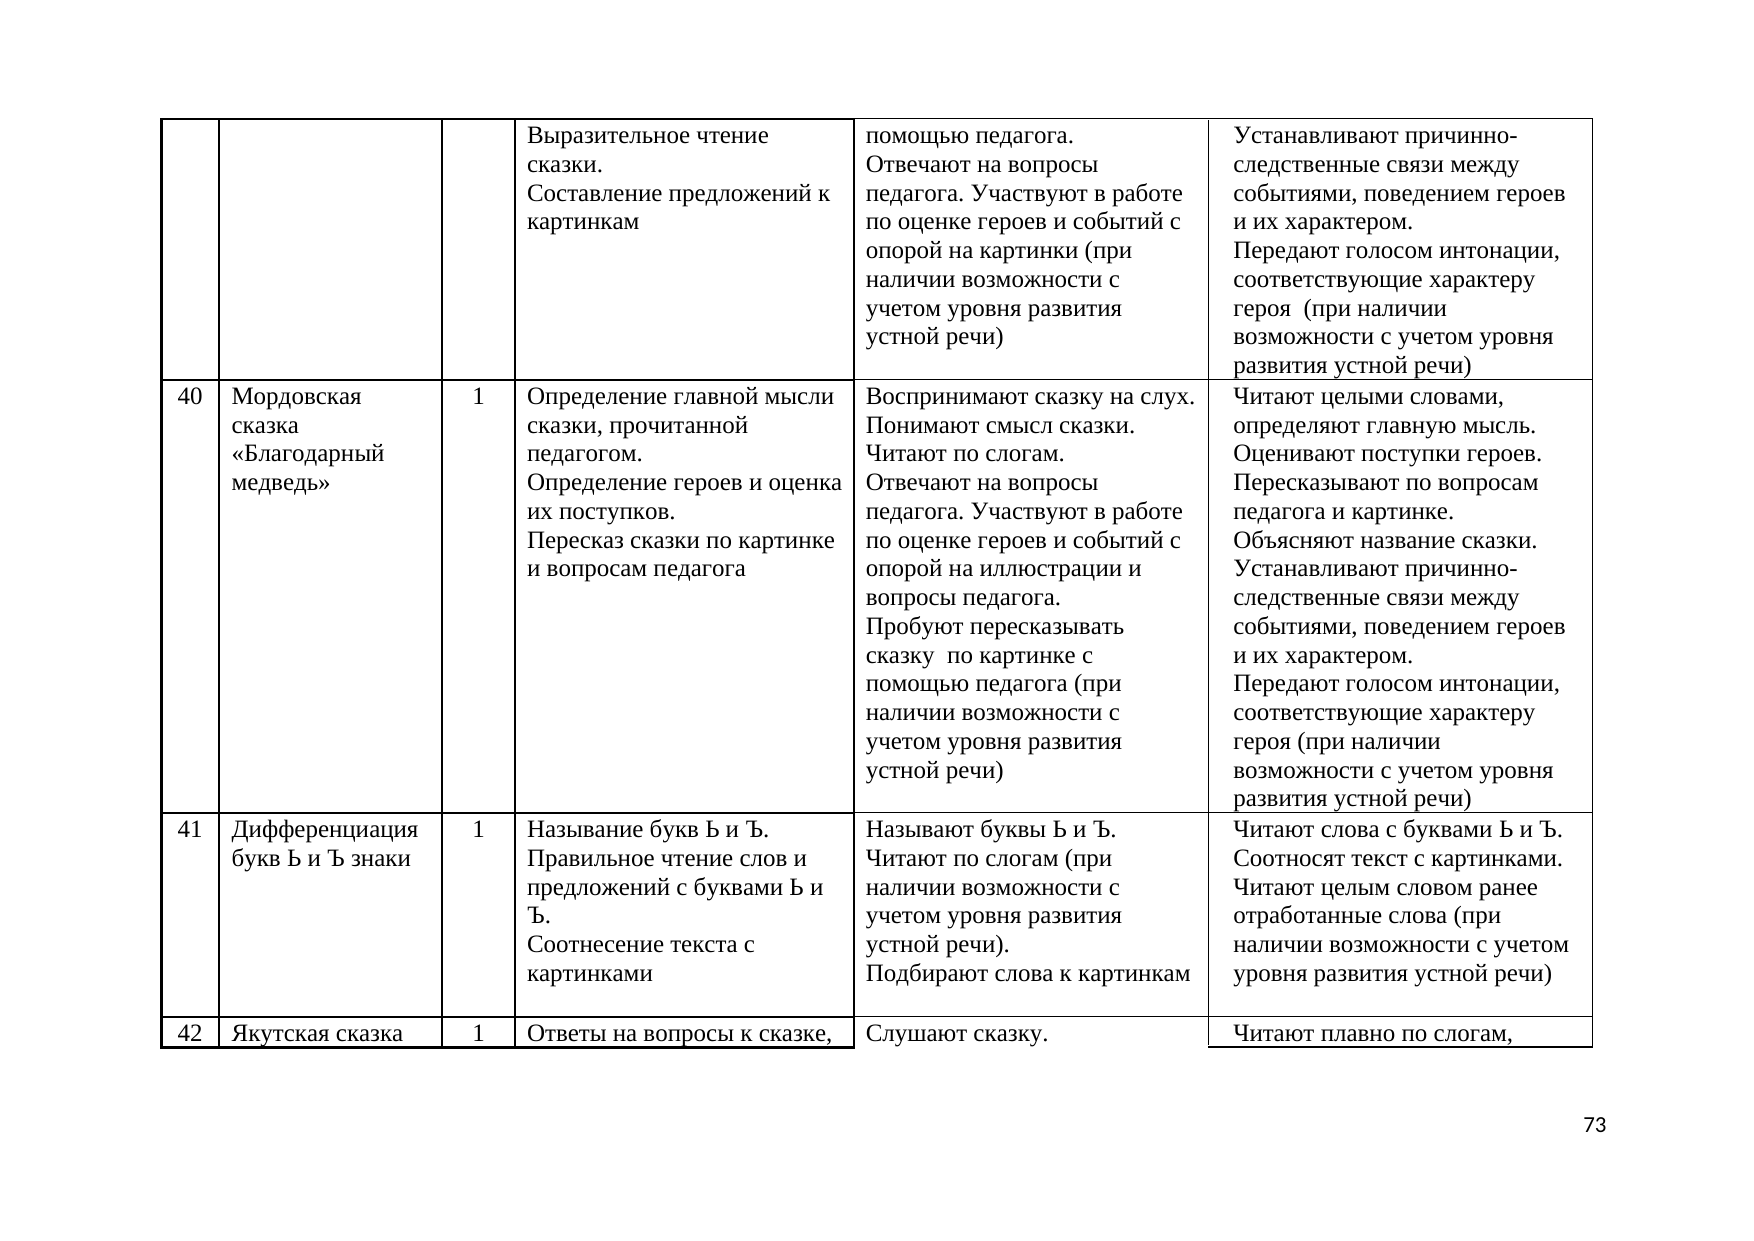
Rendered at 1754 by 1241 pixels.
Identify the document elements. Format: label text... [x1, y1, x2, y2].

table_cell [1209, 1017, 1592, 1046]
table_cell Называние букв Ь и Ъ. Правильное чтение слов и предложений с буквами Ь и Ъ. Соотнесение текста с картинками [516, 814, 853, 1016]
table_cell 40 [163, 381, 218, 812]
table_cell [516, 1018, 853, 1046]
table_cell Читают слова с буквами Ь и Ъ. Соотносят текст с картинками. Читают целым словом ранее отработанные слова (при наличии возможности с учетом уровня развития устной речи) [1209, 813, 1592, 1016]
table_cell 1 [443, 381, 514, 812]
table_cell 1 [443, 120, 514, 379]
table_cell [516, 120, 853, 379]
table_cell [1209, 119, 1592, 379]
table_cell 42 [163, 1018, 218, 1046]
table_cell Дифференциация букв Ь и Ъ знаки [220, 814, 441, 1016]
table_cell Читают целыми словами, определяют главную мысль. Оценивают поступки героев. Пересказывают по вопросам педагога и картинке. Объясняют название сказки. Устанавливают причинно-следственные связи между событиями, поведением героев и их характером. Передают голосом интонации, соответствующие характеру героя (при наличии возможности с учетом уровня развития устной речи) [1209, 380, 1592, 812]
table_cell 1 [443, 1018, 514, 1046]
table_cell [220, 120, 441, 379]
table_cell 39 [163, 120, 218, 379]
table_cell 1 [443, 814, 514, 1016]
table_cell Воспринимают сказку на слух. Понимают смысл сказки. Читают по слогам. Отвечают на вопросы педагога. Участвуют в работе по оценке героев и событий с опорой на иллюстрации и вопросы педагога. Пробуют пересказывать сказку по картинке с помощью педагога (при наличии возможности с учетом уровня развития устной речи) [855, 380, 1208, 812]
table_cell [220, 1018, 441, 1046]
table_cell Мордовская сказка «Благодарный медведь» [220, 381, 441, 812]
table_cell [855, 119, 1209, 379]
table_cell Определение главной мысли сказки, прочитанной педагогом. Определение героев и оценка их поступков. Пересказ сказки по картинке и вопросам педагога [516, 381, 853, 812]
table_cell Называют буквы Ь и Ъ. Читают по слогам (при наличии возможности с учетом уровня развития устной речи). Подбирают слова к картинкам [855, 813, 1208, 1016]
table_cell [855, 1017, 1209, 1046]
table_cell 41 [163, 814, 218, 1016]
